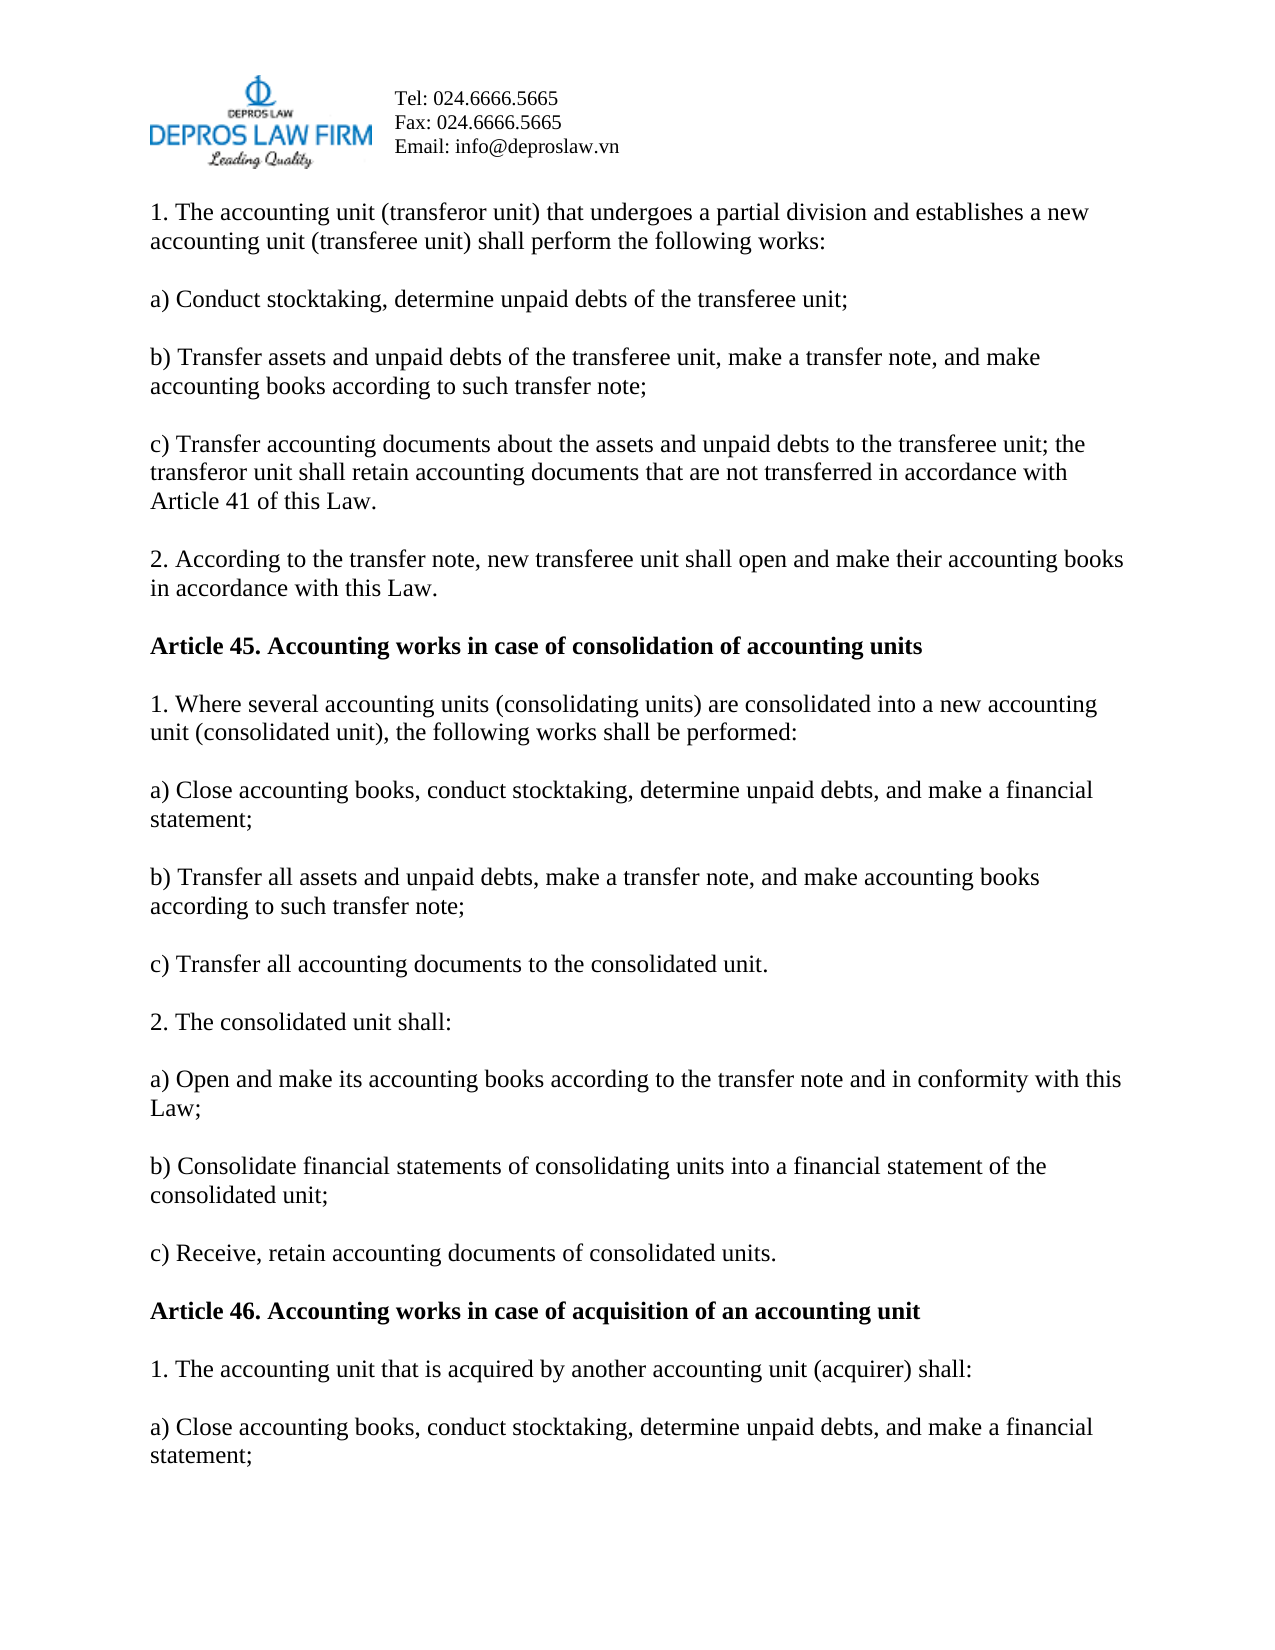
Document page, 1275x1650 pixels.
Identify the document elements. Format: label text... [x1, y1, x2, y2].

text c) Transfer accounting documents about the assets and unpaid debts to the transferee unit; the transferor unit shall retain accounting documents that are not transferred in accordance with Article 41 of this Law. [150, 429, 1125, 515]
text 1. Where several accounting units (consolidating units) are consolidated into a new accounting unit (consolidated unit), the following works shall be performed: [150, 689, 1125, 746]
text 2. The consolidated unit shall: [150, 1007, 1125, 1035]
text a) Conduct stocktaking, determine unpaid debts of the transferee unit; [150, 284, 1125, 313]
text b) Consolidate financial statements of consolidating units into a financial statement of the consolidated unit; [150, 1151, 1125, 1209]
text 1. The accounting unit (transferor unit) that undergoes a partial division and establishes a new accounting unit (transferee unit) shall perform the following works: [150, 197, 1125, 255]
text a) Close accounting books, conduct stocktaking, determine unpaid debts, and make a financial statement; [150, 1412, 1125, 1469]
text b) Transfer assets and unpaid debts of the transferee unit, make a transfer note, and make accounting books according to such transfer note; [150, 342, 1125, 399]
picture [150, 75, 372, 169]
text 1. The accounting unit that is acquired by another accounting unit (acquirer) shall: [150, 1354, 1125, 1382]
text c) Transfer all accounting documents to the consolidated unit. [150, 949, 1125, 977]
text a) Close accounting books, conduct stocktaking, determine unpaid debts, and make a financial statement; [150, 775, 1125, 833]
text a) Open and make its accounting books according to the transfer note and in conformity with this Law; [150, 1064, 1125, 1122]
text Article 46. Accounting works in case of acquisition of an accounting unit [150, 1296, 1125, 1324]
text c) Receive, retain accounting documents of consolidated units. [150, 1238, 1125, 1267]
text Article 45. Accounting works in case of consolidation of accounting units [150, 631, 1125, 659]
text b) Transfer all assets and unpaid debts, make a transfer note, and make accounting books according to such transfer note; [150, 862, 1125, 919]
text 2. According to the transfer note, new transferee unit shall open and make their accounting books in accordance with this Law. [150, 544, 1125, 602]
